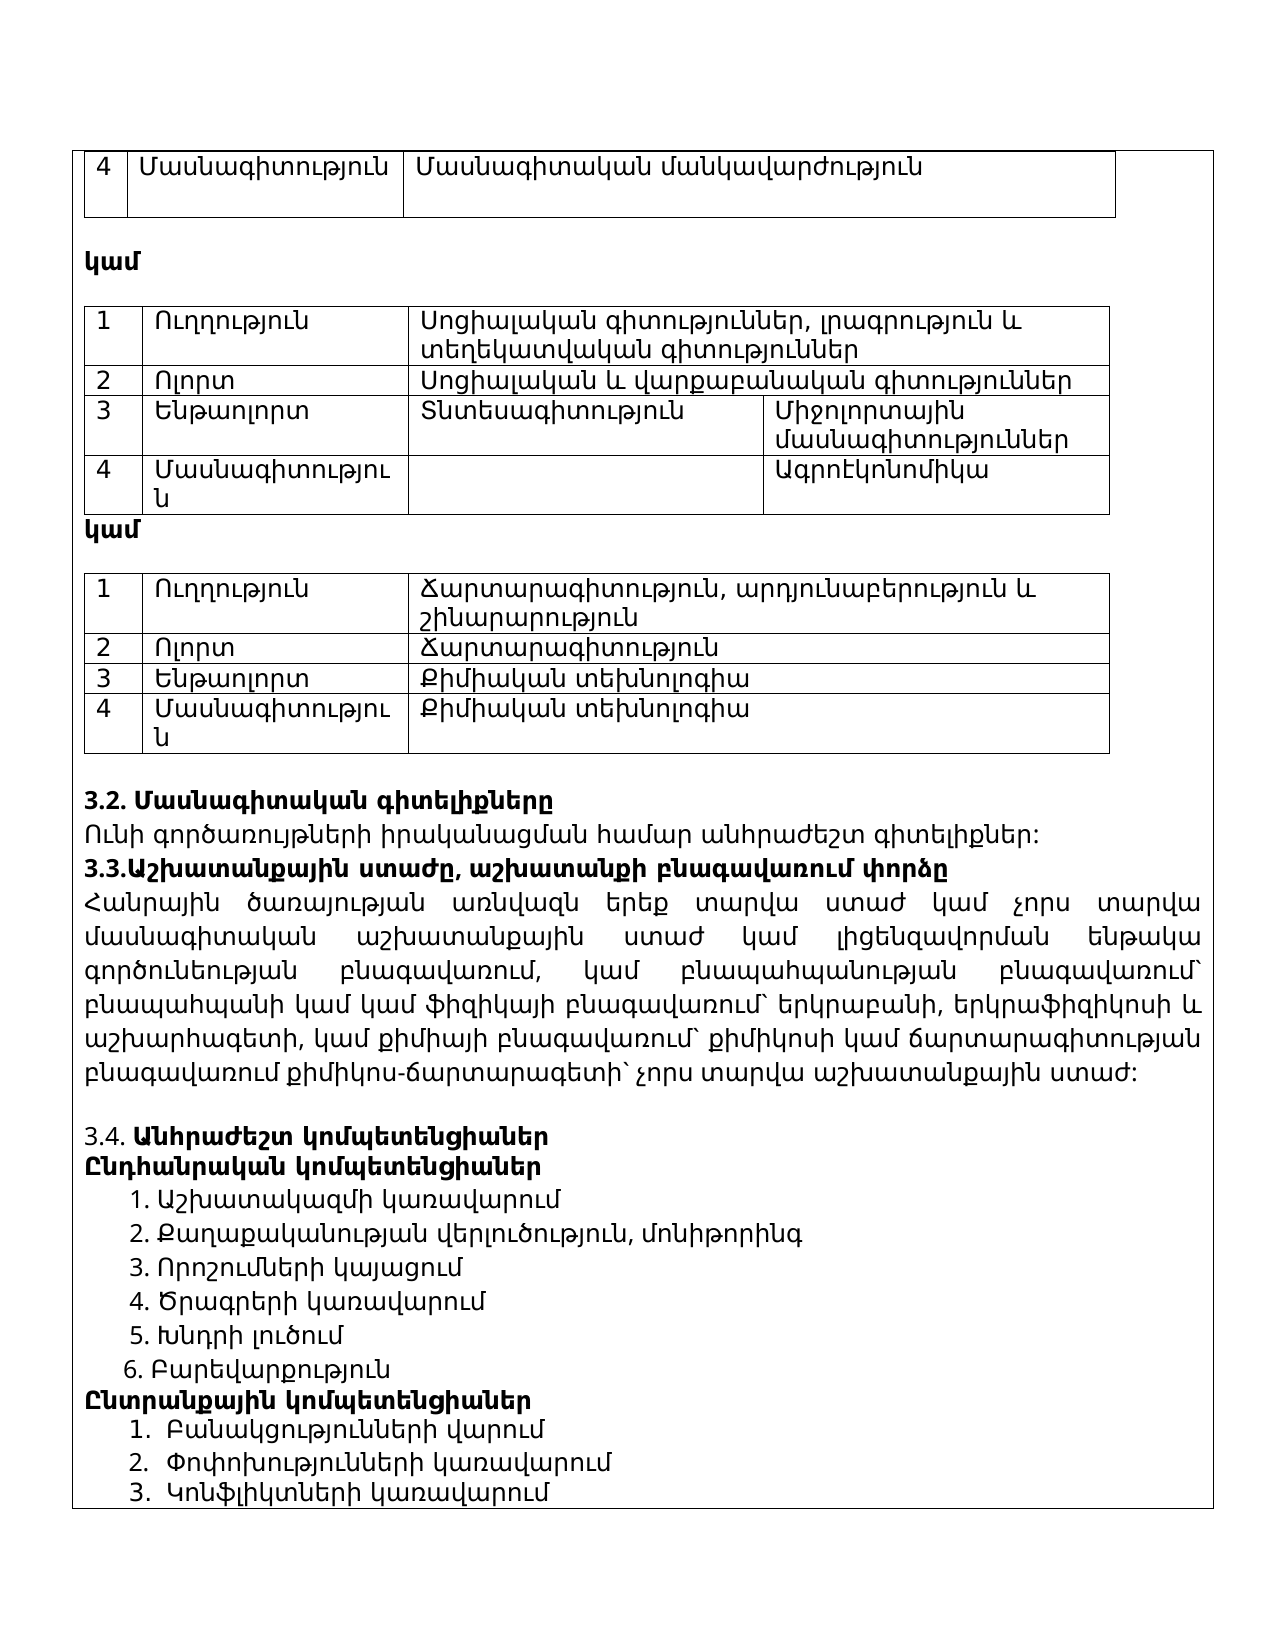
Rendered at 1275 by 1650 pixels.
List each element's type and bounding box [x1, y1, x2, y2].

table_cell [73, 151, 1213, 1507]
